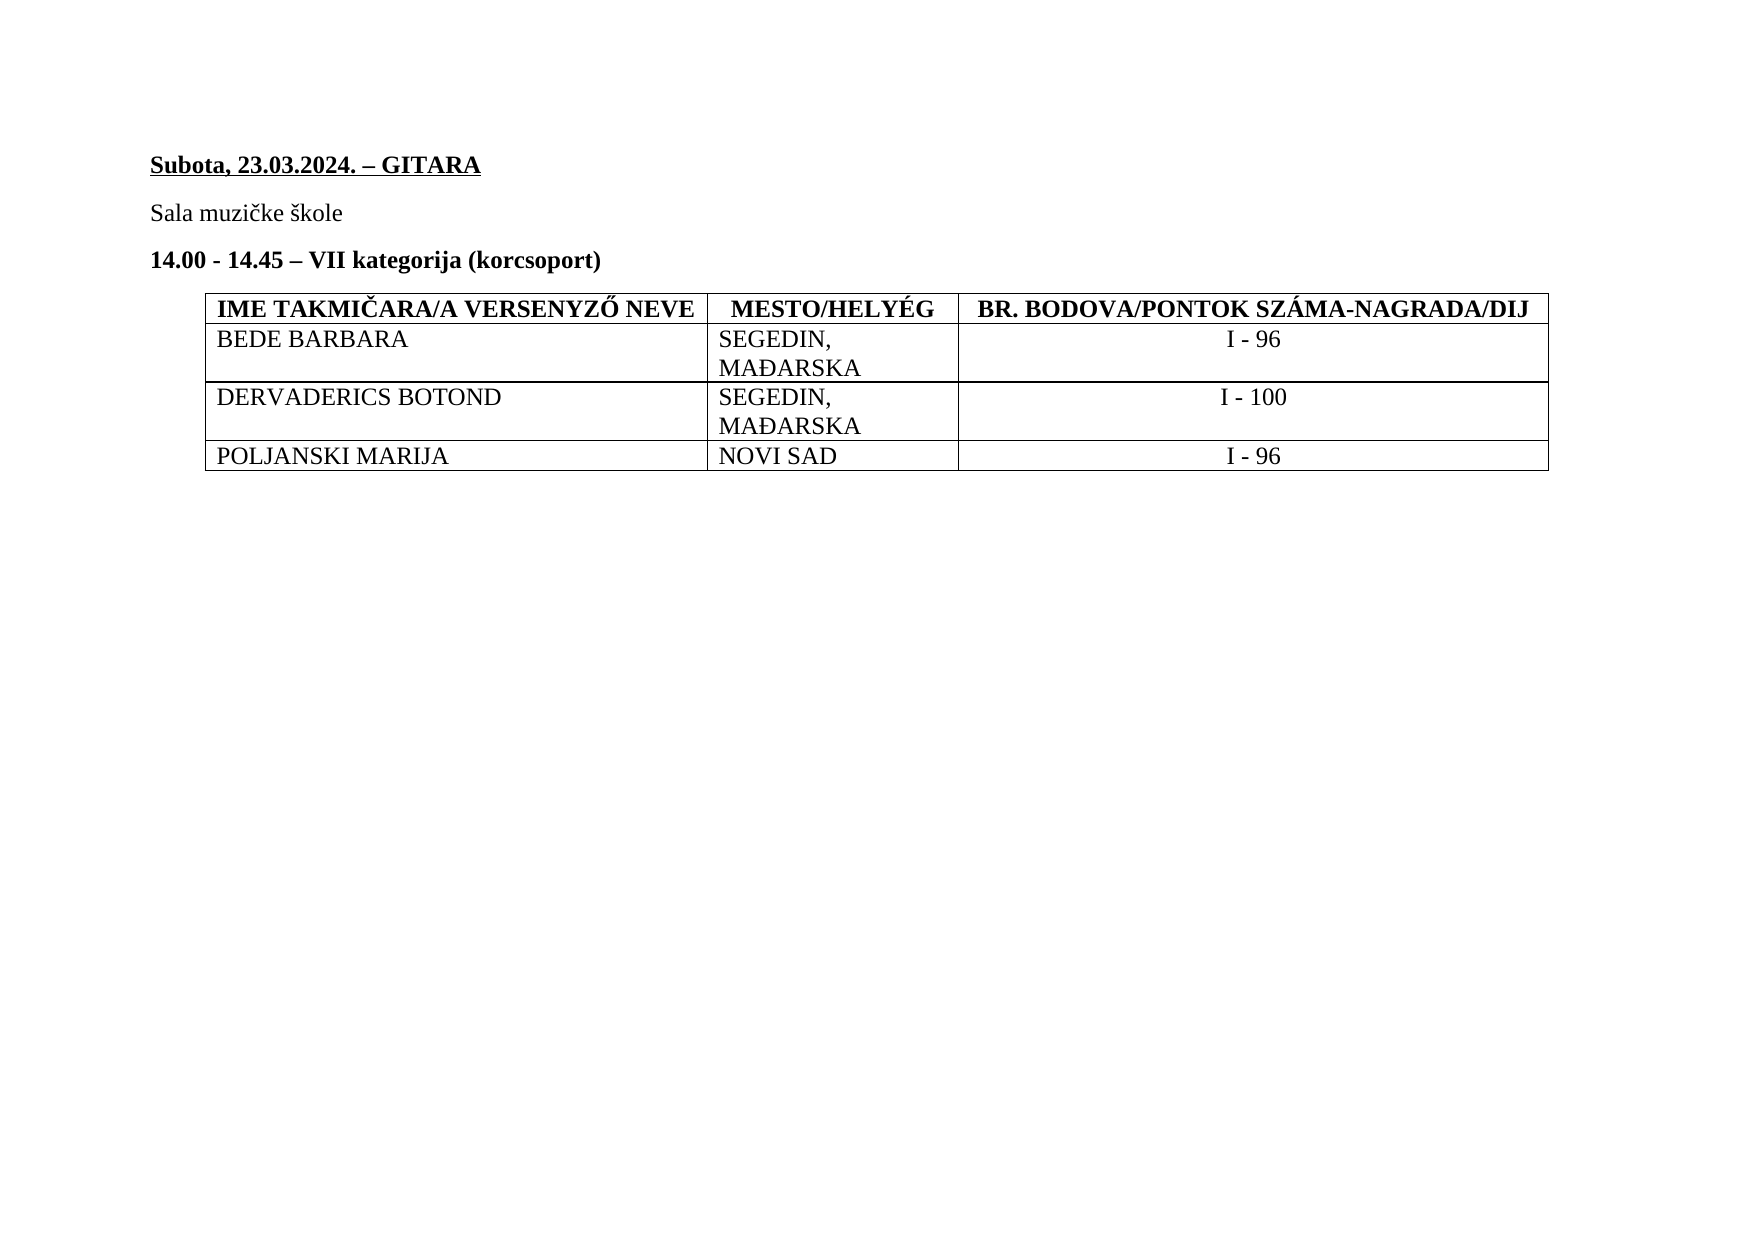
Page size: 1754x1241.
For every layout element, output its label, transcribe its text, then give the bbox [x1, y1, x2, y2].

table_cell I - 96 [959, 324, 1548, 381]
table_cell SEGEDIN, MAĐARSKA [708, 324, 958, 381]
table_header MESTO/HELYÉG [708, 294, 958, 323]
text Subota, 23.03.2024. – GITARA [150, 150, 1604, 179]
table_header IME TAKMIČARA/A VERSENYZŐ NEVE [206, 294, 707, 323]
table_cell DERVADERICS BOTOND [206, 383, 707, 440]
table_cell POLJANSKI MARIJA [206, 441, 707, 470]
table_header BR. BODOVA/PONTOK SZÁMA-NAGRADA/DIJ [959, 294, 1548, 323]
table_cell SEGEDIN, MAĐARSKA [708, 383, 958, 440]
table_cell NOVI SAD [708, 441, 958, 470]
text Sala muzičke škole [150, 198, 1604, 226]
table_cell I - 96 [959, 441, 1548, 470]
table_cell BEDE BARBARA [206, 324, 707, 381]
text 14.00 - 14.45 – VII kategorija (korcsoport) [150, 245, 1604, 274]
table_cell I - 100 [959, 383, 1548, 440]
